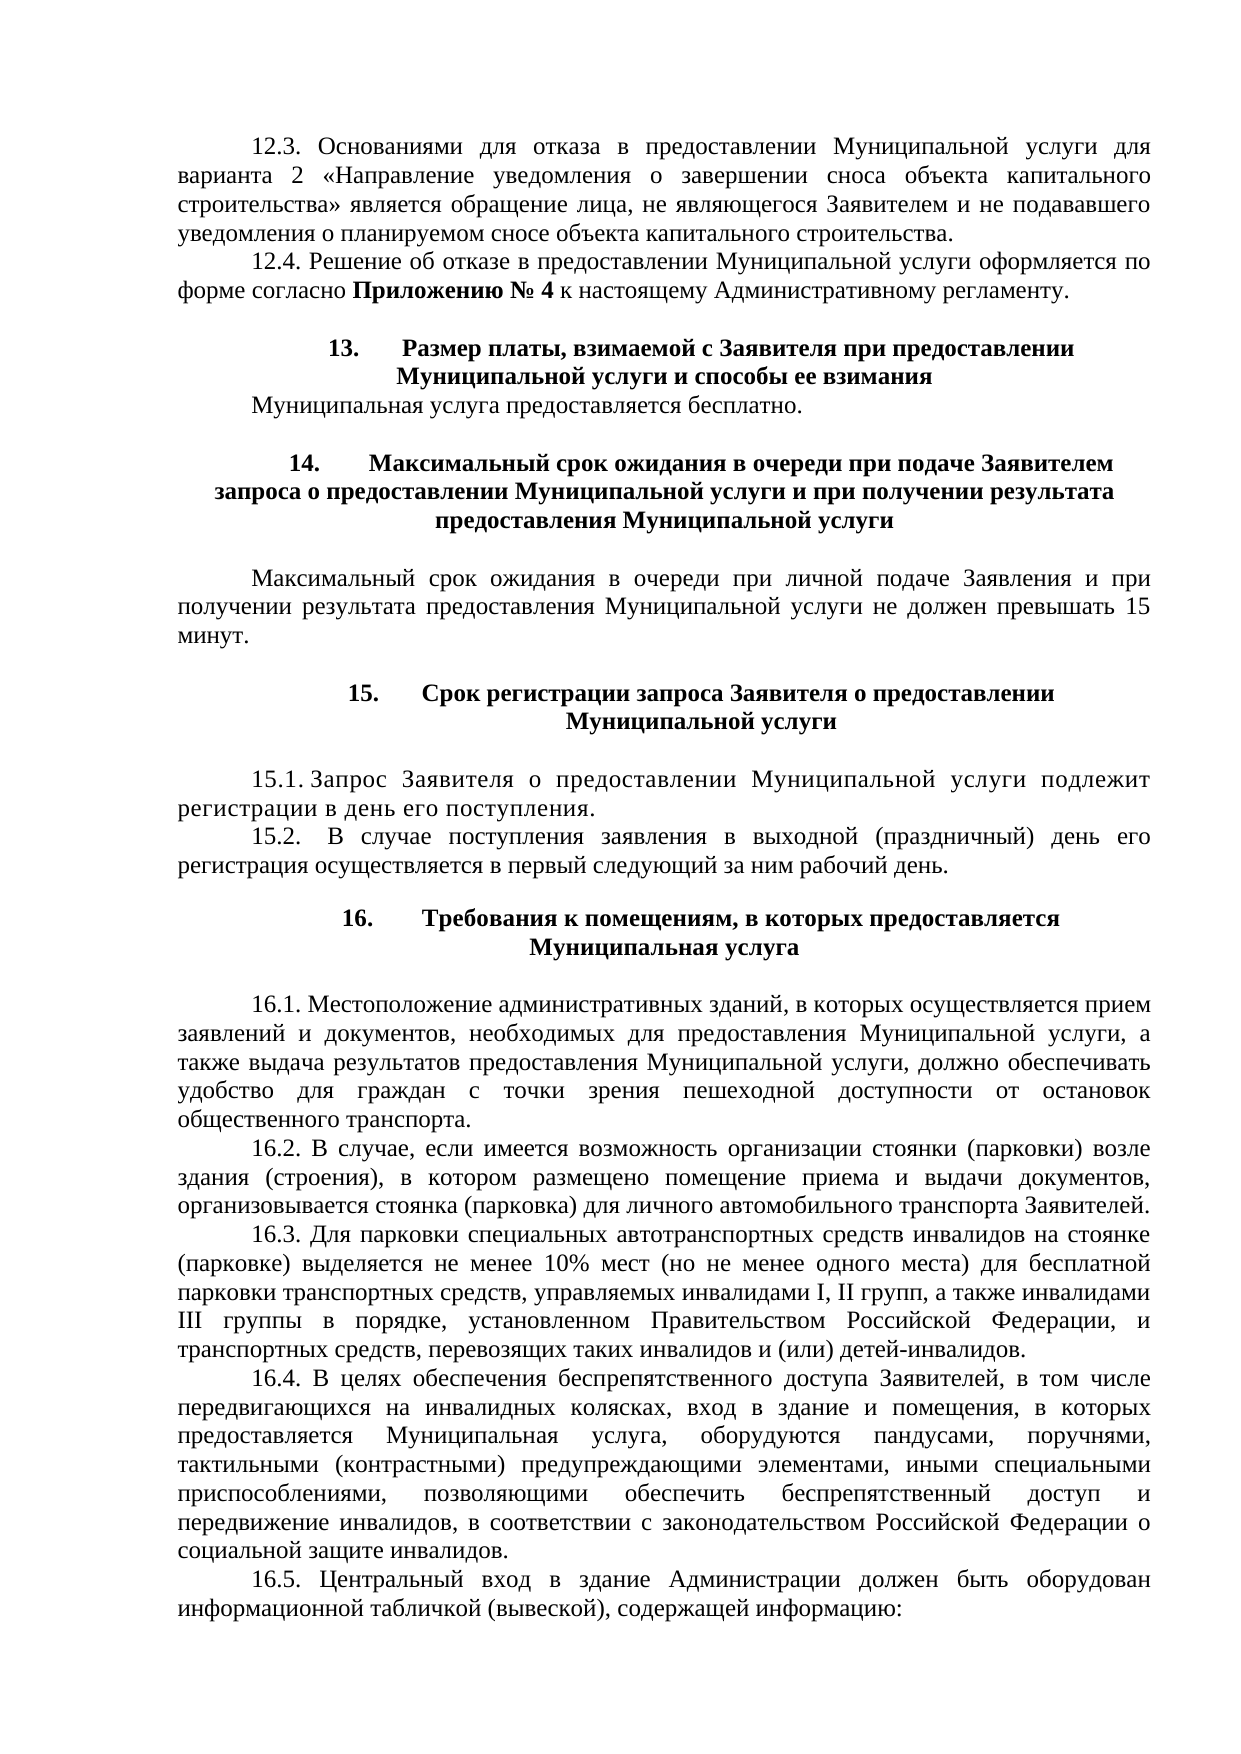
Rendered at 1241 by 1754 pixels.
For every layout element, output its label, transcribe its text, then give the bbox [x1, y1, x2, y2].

text 16.3. Для парковки специальных автотранспортных средств инвалидов на стоянке (парковке) выделяется не менее 10% мест (но не менее одного места) для бесплатной парковки транспортных средств, управляемых инвалидами I, II групп, а также инвалидами III группы в порядке, установленном Правительством Российской Федерации, и транспортных средств, перевозящих таких инвалидов и (или) детей-инвалидов. [177, 1219, 1152, 1363]
text Максимальный срок ожидания в очереди при личной подаче Заявления и при получении результата предоставления Муниципальной услуги не должен превышать 15 минут. [177, 563, 1152, 649]
list Требования к помещениям, в которых предоставляется Муниципальная услуга [177, 903, 1152, 960]
text 16.2. В случае, если имеется возможность организации стоянки (парковки) возле здания (строения), в котором размещено помещение приема и выдачи документов, организовывается стоянка (парковка) для личного автомобильного транспорта Заявителей. [177, 1133, 1152, 1219]
list Размер платы, взимаемой с Заявителя при предоставлении Муниципальной услуги и способы ее взимания [177, 333, 1152, 390]
text Муниципальной услуги [177, 706, 1152, 735]
list Максимальный срок ожидания в очереди при подаче Заявителем запроса о предоставлении Муниципальной услуги и при получении результата предоставления Муниципальной услуги [177, 448, 1152, 534]
text Муниципальная услуга предоставляется бесплатно. [177, 390, 1152, 419]
text 16.4. В целях обеспечения беспрепятственного доступа Заявителей, в том числе передвигающихся на инвалидных колясках, вход в здание и помещения, в которых предоставляется Муниципальная услуга, оборудуются пандусами, поручнями, тактильными (контрастными) предупреждающими элементами, иными специальными приспособлениями, позволяющими обеспечить беспрепятственный доступ и передвижение инвалидов, в соответствии с законодательством Российской Федерации о социальной защите инвалидов. [177, 1363, 1152, 1564]
list Запрос Заявителя о предоставлении Муниципальной услуги подлежит регистрации в день его поступления. [177, 764, 1152, 821]
list В случае поступления заявления в выходной (праздничный) день его регистрация осуществляется в первый следующий за ним рабочий день. [177, 821, 1152, 879]
text 16.5. Центральный вход в здание Администрации должен быть оборудован информационной табличкой (вывеской), содержащей информацию: [177, 1564, 1152, 1622]
list Срок регистрации запроса Заявителя о предоставлении [177, 678, 1152, 706]
text 16.1. Местоположение административных зданий, в которых осуществляется прием заявлений и документов, необходимых для предоставления Муниципальной услуги, а также выдача результатов предоставления Муниципальной услуги, должно обеспечивать удобство для граждан с точки зрения пешеходной доступности от остановок общественного транспорта. [177, 989, 1152, 1133]
text 12.4. Решение об отказе в предоставлении Муниципальной услуги оформляется по форме согласно Приложению № 4 к настоящему Административному регламенту. [177, 246, 1152, 304]
text 12.3. Основаниями для отказа в предоставлении Муниципальной услуги для варианта 2 «Направление уведомления о завершении сноса объекта капитального строительства» является обращение лица, не являющегося Заявителем и не подававшего уведомления о планируемом сносе объекта капитального строительства. [177, 131, 1152, 246]
